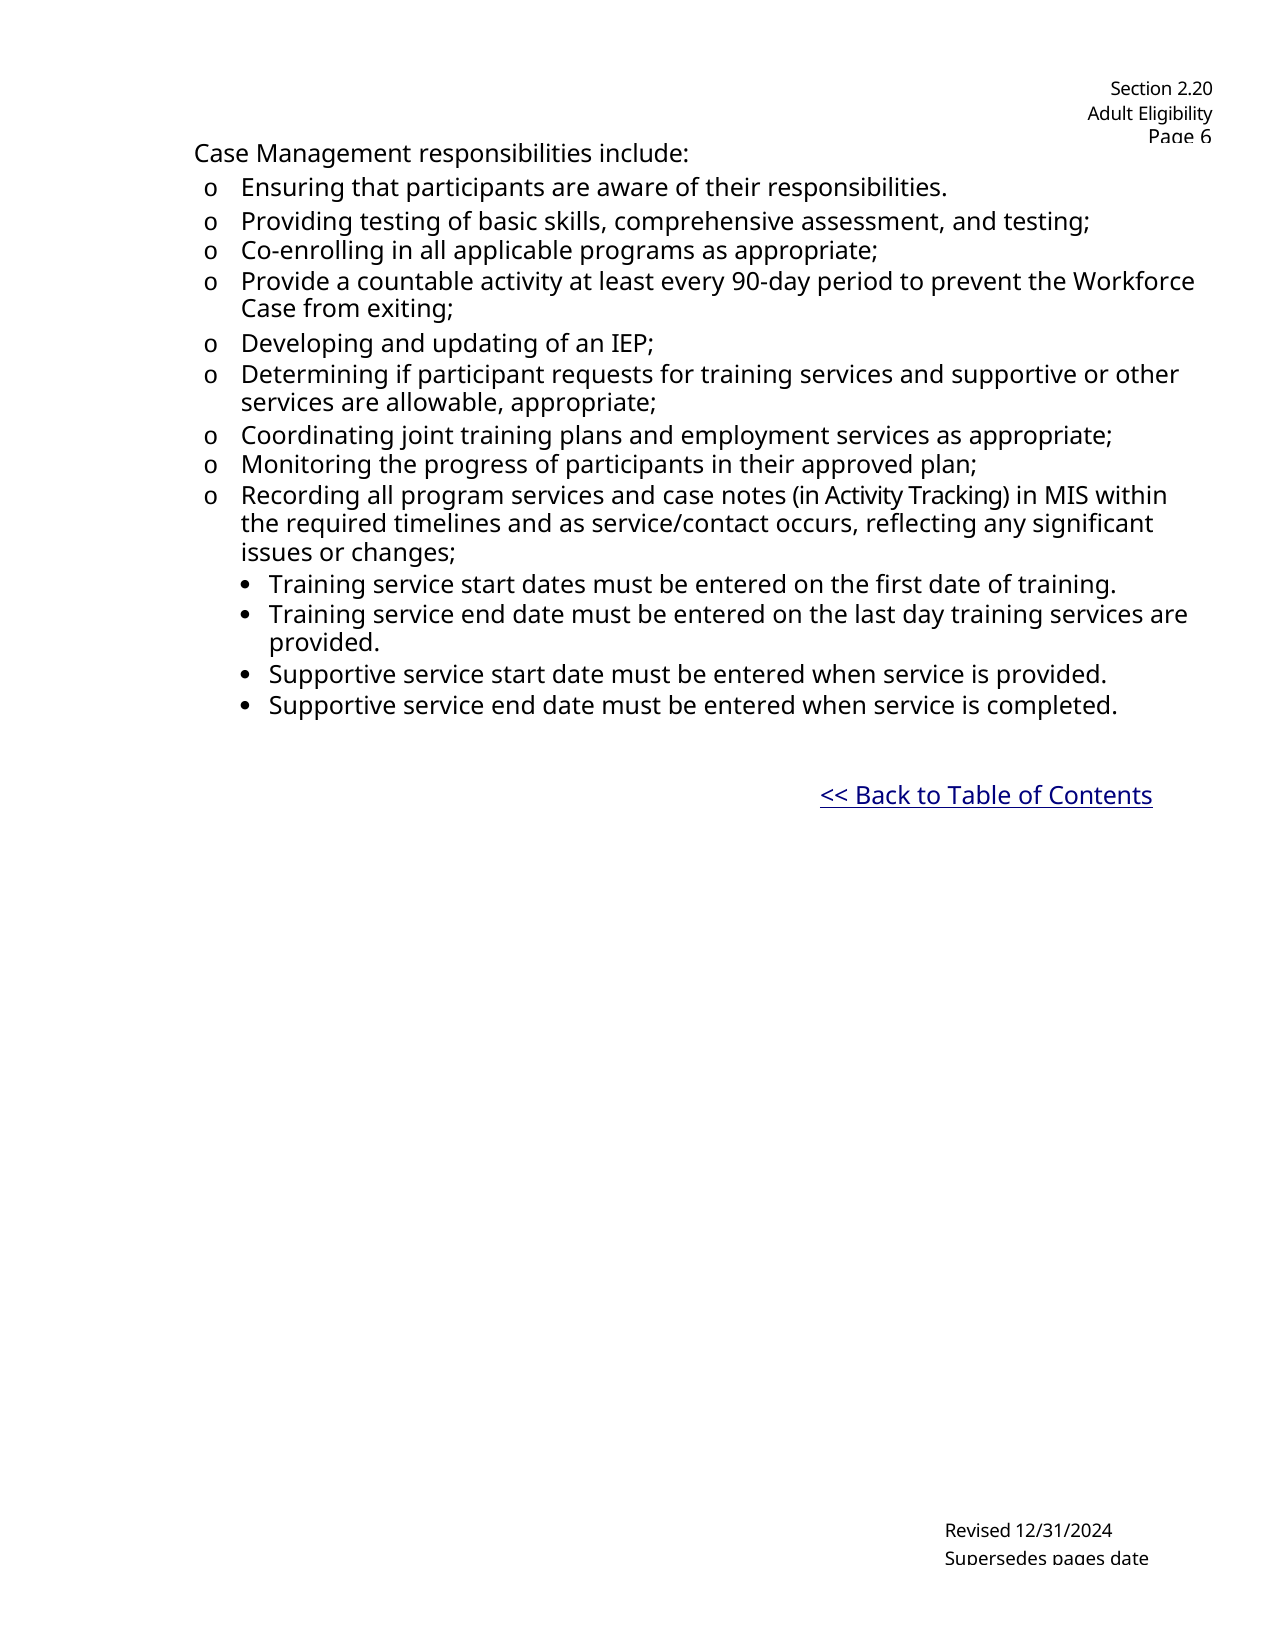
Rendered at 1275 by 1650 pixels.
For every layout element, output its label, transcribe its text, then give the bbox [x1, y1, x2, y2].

list Recording all program services and case notes (in Activity Tracking) in MIS within the required timelines and as service/contact occurs, reflecting any significant issues or changes; [203, 481, 1189, 568]
list Training service start dates must be entered on the first date of training. [241, 570, 1189, 599]
list Providing testing of basic skills, comprehensive assessment, and testing; [203, 207, 1242, 237]
text << Back to Table of Contents [25, 778, 1153, 812]
list Co-enrolling in all applicable programs as appropriate; [203, 237, 1242, 265]
list Determining if participant requests for training services and supportive or other services are allowable, appropriate; [203, 359, 1206, 419]
list Developing and updating of an IEP; [203, 329, 1242, 358]
list Case Management responsibilities include: [156, 139, 1242, 169]
list Supportive service start date must be entered when service is provided. [241, 661, 1189, 689]
list Monitoring the progress of participants in their approved plan; [203, 451, 1242, 479]
list Provide a countable activity at least every 90-day period to prevent the Workforce Case from exiting; [203, 267, 1207, 325]
list Ensuring that participants are aware of their responsibilities. [203, 169, 1242, 204]
list Training service end date must be entered on the last day training services are provided. [241, 601, 1189, 659]
list Supportive service end date must be entered when service is completed. [241, 691, 1189, 720]
list Coordinating joint training plans and employment services as appropriate; [203, 420, 1242, 451]
